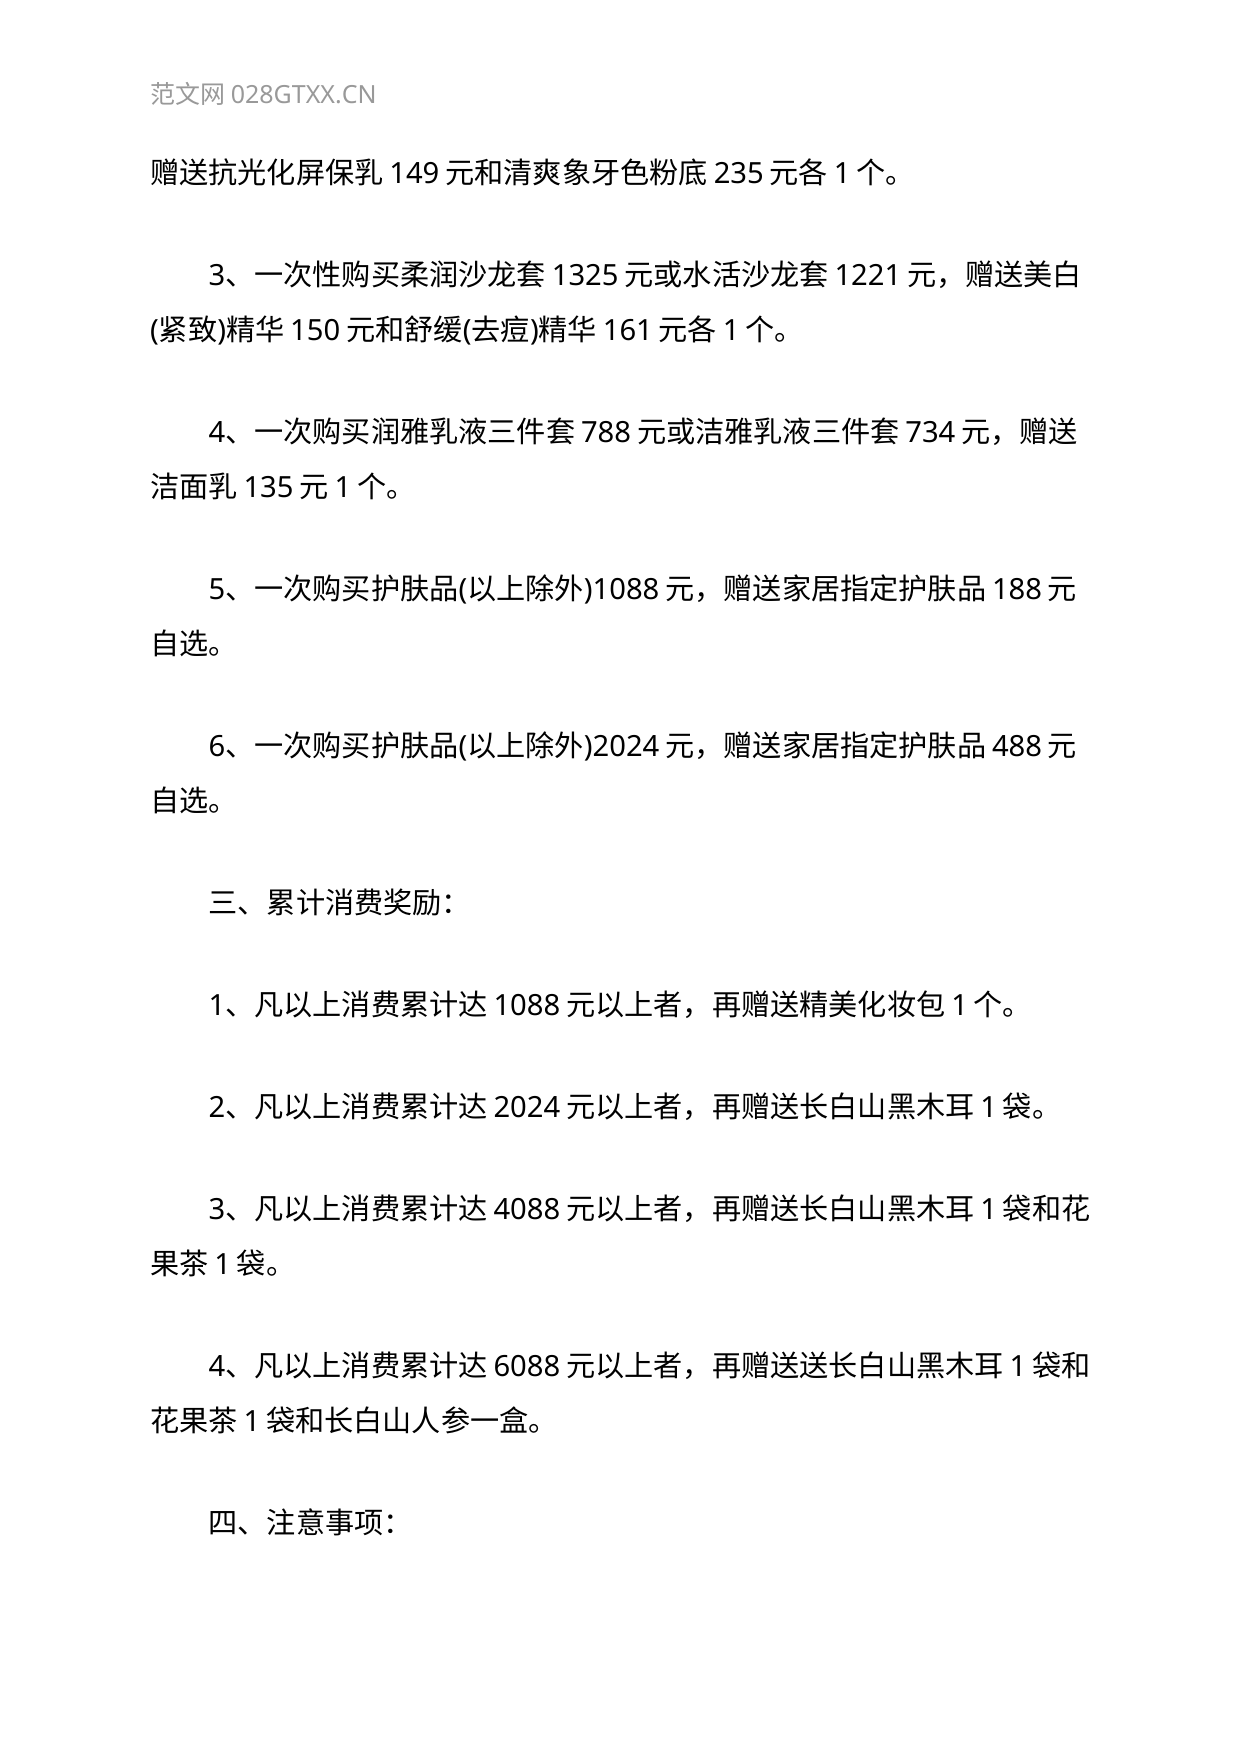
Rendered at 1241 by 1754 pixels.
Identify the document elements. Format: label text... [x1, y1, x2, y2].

text 四、注意事项： [150, 1499, 1090, 1541]
text 5、一次购买护肤品(以上除外)1088元，赠送家居指定护肤品188元自选。 [150, 566, 1090, 663]
text 3、一次性购买柔润沙龙套1325元或水活沙龙套1221元，赠送美白(紧致)精华150元和舒缓(去痘)精华161元各1个。 [150, 252, 1090, 349]
text 4、凡以上消费累计达6088元以上者，再赠送送长白山黑木耳1袋和花果茶1袋和长白山人参一盒。 [150, 1342, 1090, 1439]
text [150, 150, 1090, 192]
text 3、凡以上消费累计达4088元以上者，再赠送长白山黑木耳1袋和花果茶1袋。 [150, 1185, 1090, 1283]
text 2、凡以上消费累计达2024元以上者，再赠送长白山黑木耳1袋。 [150, 1083, 1090, 1126]
text 三、累计消费奖励： [150, 879, 1090, 922]
text 1、凡以上消费累计达1088元以上者，再赠送精美化妆包1个。 [150, 981, 1090, 1024]
text 6、一次购买护肤品(以上除外)2024元，赠送家居指定护肤品488元自选。 [150, 723, 1090, 820]
text 4、一次购买润雅乳液三件套788元或洁雅乳液三件套734元，赠送洁面乳135元1个。 [150, 409, 1090, 506]
